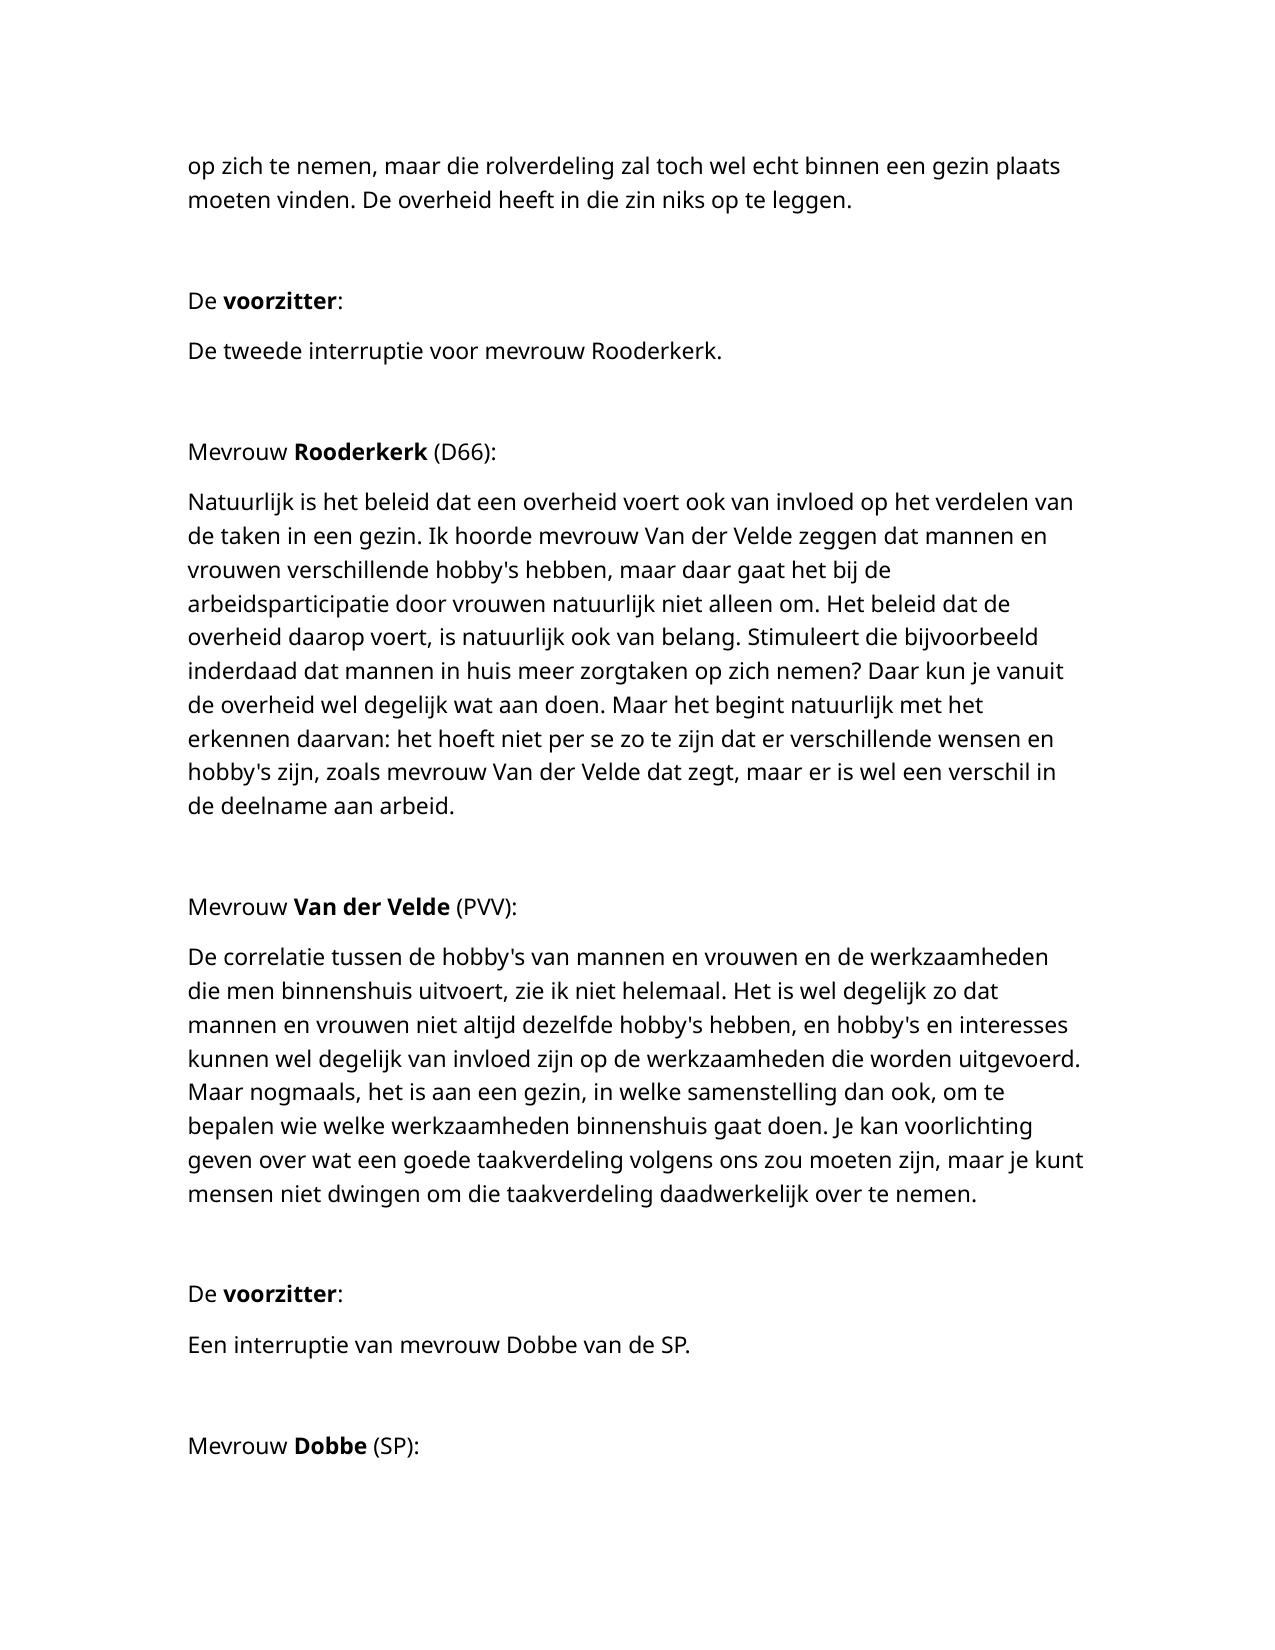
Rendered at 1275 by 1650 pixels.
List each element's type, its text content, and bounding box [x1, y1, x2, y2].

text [187, 150, 1087, 215]
text Mevrouw Rooderkerk (D66): [187, 436, 1087, 467]
text De correlatie tussen de hobby's van mannen en vrouwen en de werkzaamheden die men binnenshuis uitvoert, zie ik niet helemaal. Het is wel degelijk zo dat mannen en vrouwen niet altijd dezelfde hobby's hebben, en hobby's en interesses kunnen wel degelijk van invloed zijn op de werkzaamheden die worden uitgevoerd. Maar nogmaals, het is aan een gezin, in welke samenstelling dan ook, om te bepalen wie welke werkzaamheden binnenshuis gaat doen. Je kan voorlichting geven over wat een goede taakverdeling volgens ons zou moeten zijn, maar je kunt mensen niet dwingen om die taakverdeling daadwerkelijk over te nemen. [187, 941, 1087, 1209]
text De tweede interruptie voor mevrouw Rooderkerk. [187, 335, 1087, 366]
text Een interruptie van mevrouw Dobbe van de SP. [187, 1329, 1087, 1360]
text De voorzitter: [187, 284, 1087, 316]
text De voorzitter: [187, 1278, 1087, 1309]
text Natuurlijk is het beleid dat een overheid voert ook van invloed op het verdelen van de taken in een gezin. Ik hoorde mevrouw Van der Velde zeggen dat mannen en vrouwen verschillende hobby's hebben, maar daar gaat het bij de arbeidsparticipatie door vrouwen natuurlijk niet alleen om. Het beleid dat de overheid daarop voert, is natuurlijk ook van belang. Stimuleert die bijvoorbeeld inderdaad dat mannen in huis meer zorgtaken op zich nemen? Daar kun je vanuit de overheid wel degelijk wat aan doen. Maar het begint natuurlijk met het erkennen daarvan: het hoeft niet per se zo te zijn dat er verschillende wensen en hobby's zijn, zoals mevrouw Van der Velde dat zegt, maar er is wel een verschil in de deelname aan arbeid. [187, 486, 1087, 821]
text Mevrouw Dobbe (SP): [187, 1429, 1087, 1461]
text Mevrouw Van der Velde (PVV): [187, 891, 1087, 922]
